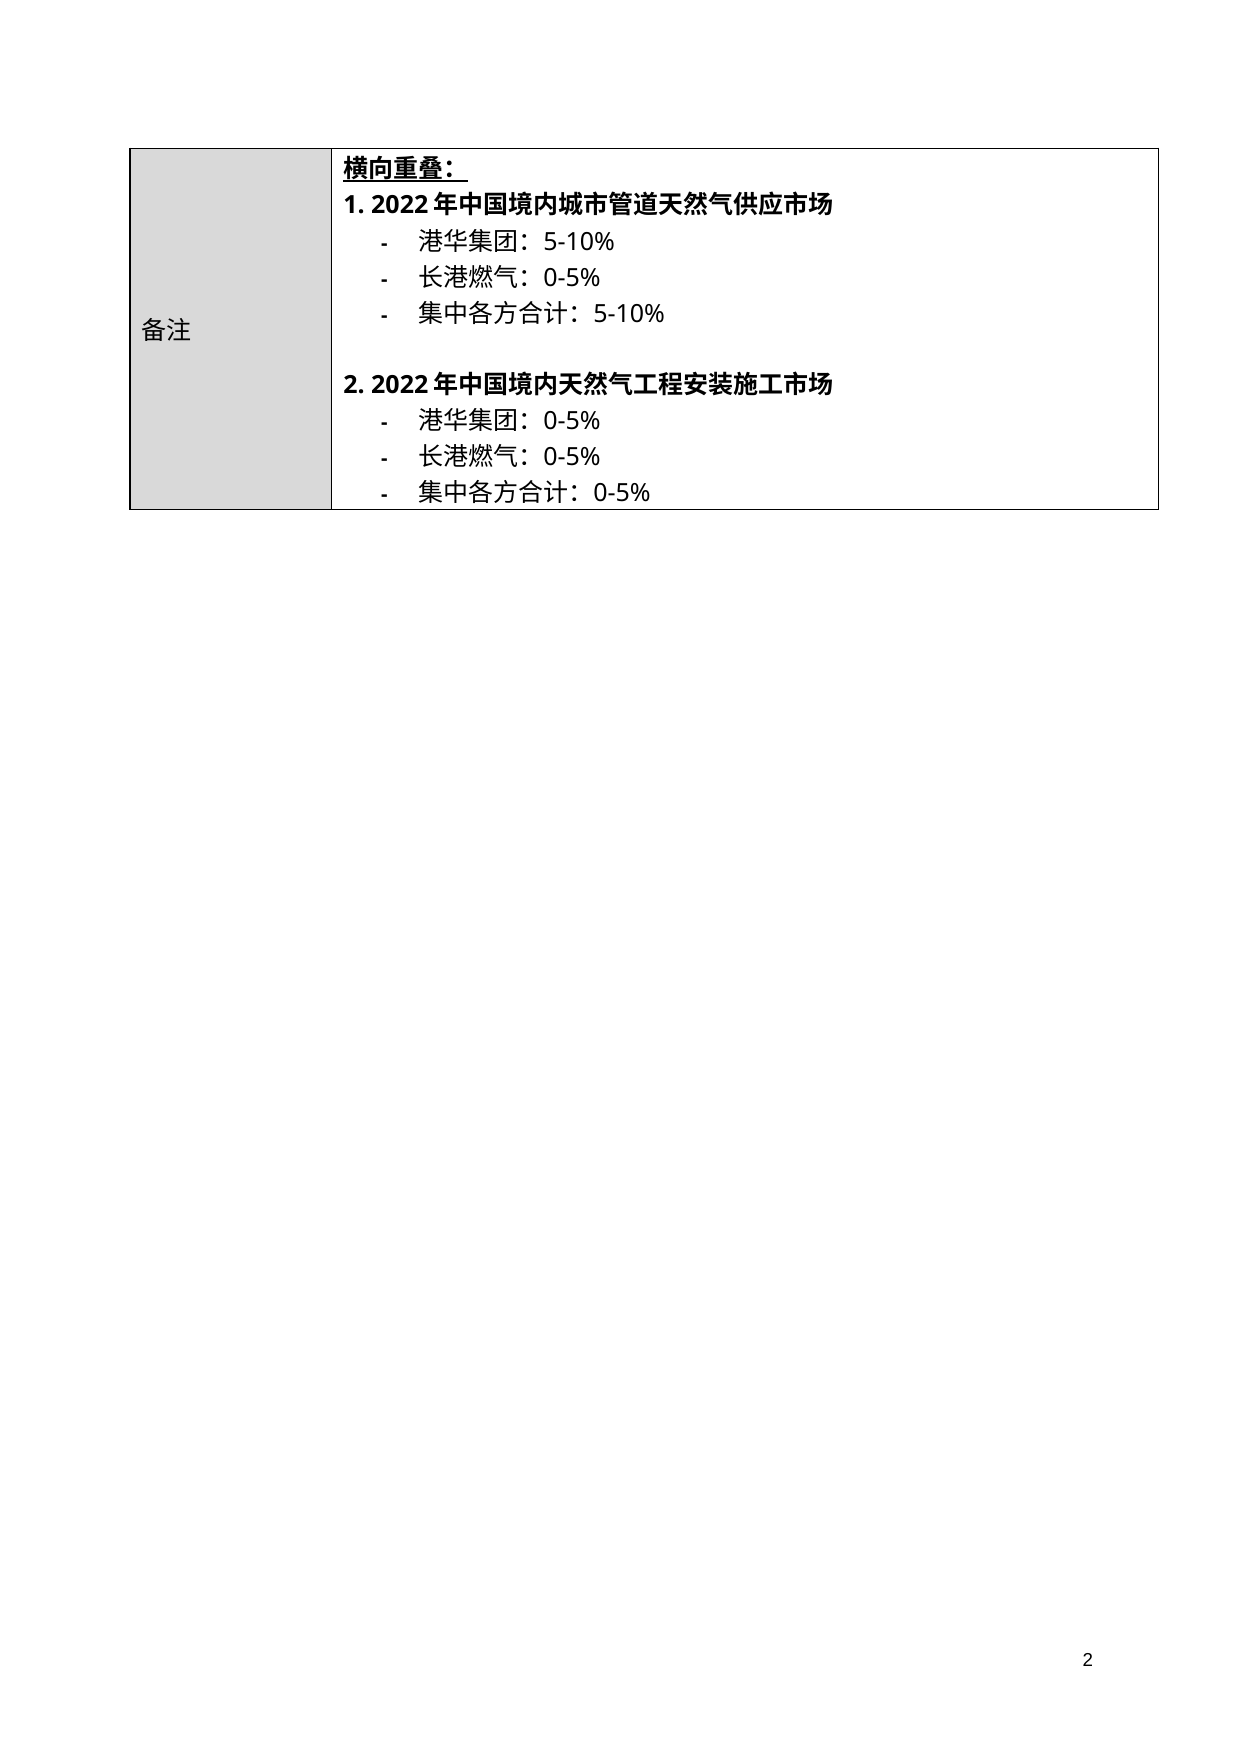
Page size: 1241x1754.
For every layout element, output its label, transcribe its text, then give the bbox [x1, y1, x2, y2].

table_cell 备注 [131, 149, 331, 509]
table_cell 横向重叠： 1. 2022年中国境内城市管道天然气供应市场 港华集团：5-10% 长港燃气：0-5% 集中各方合计：5-10% 2. 2022年中国境内天然气工程安装施工市场 港华集团：0-5% 长港燃气：0-5% 集中各方合计：0-5% [332, 149, 1158, 509]
